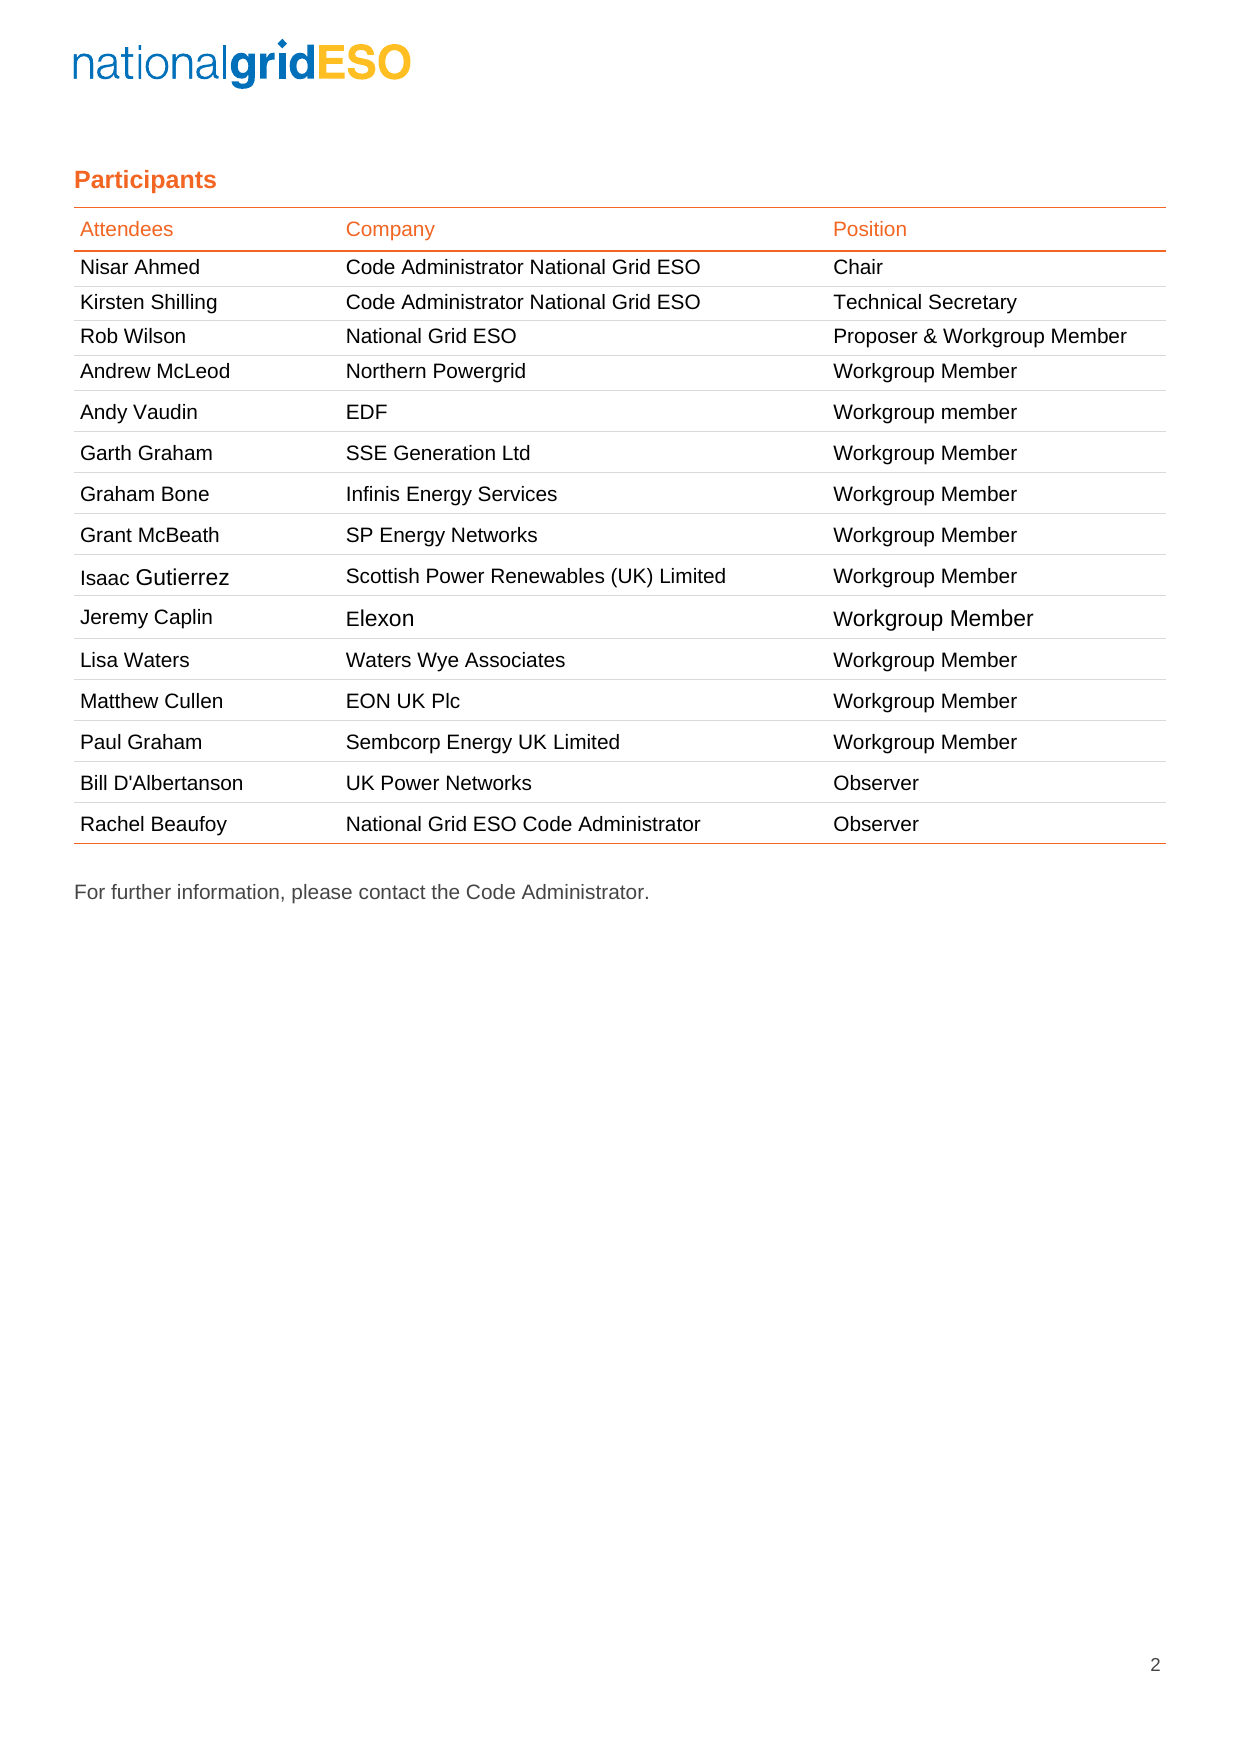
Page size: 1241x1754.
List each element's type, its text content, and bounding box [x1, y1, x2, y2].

table_cell Workgroup Member [827, 514, 1166, 553]
table_cell Sembcorp Energy UK Limited [340, 721, 827, 761]
table_cell Andy Vaudin [74, 391, 339, 431]
table_cell Isaac Gutierrez [74, 555, 339, 594]
table_cell Garth Graham [74, 432, 339, 472]
table_cell UK Power Networks [340, 762, 827, 802]
table_cell EON UK Plc [340, 680, 827, 720]
table_header Position [827, 208, 1166, 250]
table_cell Paul Graham [74, 721, 339, 761]
table_header Company [340, 208, 827, 250]
table_cell Observer [827, 803, 1166, 842]
table_cell Waters Wye Associates [340, 639, 827, 679]
table_cell Matthew Cullen [74, 680, 339, 720]
table_cell Code Administrator National Grid ESO [340, 287, 827, 320]
table_cell Infinis Energy Services [340, 473, 827, 513]
table_cell National Grid ESO Code Administrator [340, 803, 827, 842]
table_cell Nisar Ahmed [74, 252, 339, 286]
table_cell Rob Wilson [74, 321, 339, 355]
table_cell Scottish Power Renewables (UK) Limited [340, 555, 827, 594]
table_cell EDF [340, 391, 827, 431]
table_cell Rachel Beaufoy [74, 803, 339, 842]
table_cell Workgroup Member [827, 596, 1166, 638]
table_cell Workgroup Member [827, 680, 1166, 720]
table_cell Workgroup Member [827, 555, 1166, 594]
text For further information, please contact the Code Administrator. [74, 880, 1166, 904]
table_cell Workgroup Member [827, 721, 1166, 761]
table_cell Graham Bone [74, 473, 339, 513]
table_cell Jeremy Caplin [74, 596, 339, 638]
table_cell SSE Generation Ltd [340, 432, 827, 472]
table_cell National Grid ESO [340, 321, 827, 355]
table_cell Proposer & Workgroup Member [827, 321, 1166, 355]
table_cell Lisa Waters [74, 639, 339, 679]
table_cell Workgroup Member [827, 356, 1166, 390]
table_cell Kirsten Shilling [74, 287, 339, 320]
table_cell Workgroup Member [827, 432, 1166, 472]
table_cell Northern Powergrid [340, 356, 827, 390]
table_cell Workgroup Member [827, 473, 1166, 513]
table_cell Grant McBeath [74, 514, 339, 553]
table_cell Observer [827, 762, 1166, 802]
subtitle Participants [74, 165, 1166, 194]
table_cell Technical Secretary [827, 287, 1166, 320]
table_cell Bill D'Albertanson [74, 762, 339, 802]
table_header Attendees [74, 208, 339, 250]
table_cell Workgroup Member [827, 639, 1166, 679]
table_cell Workgroup member [827, 391, 1166, 431]
table_cell Chair [827, 252, 1166, 286]
table_cell SP Energy Networks [340, 514, 827, 553]
table_cell Andrew McLeod [74, 356, 339, 390]
table_cell Code Administrator National Grid ESO [340, 252, 827, 286]
table_cell Elexon [340, 596, 827, 638]
